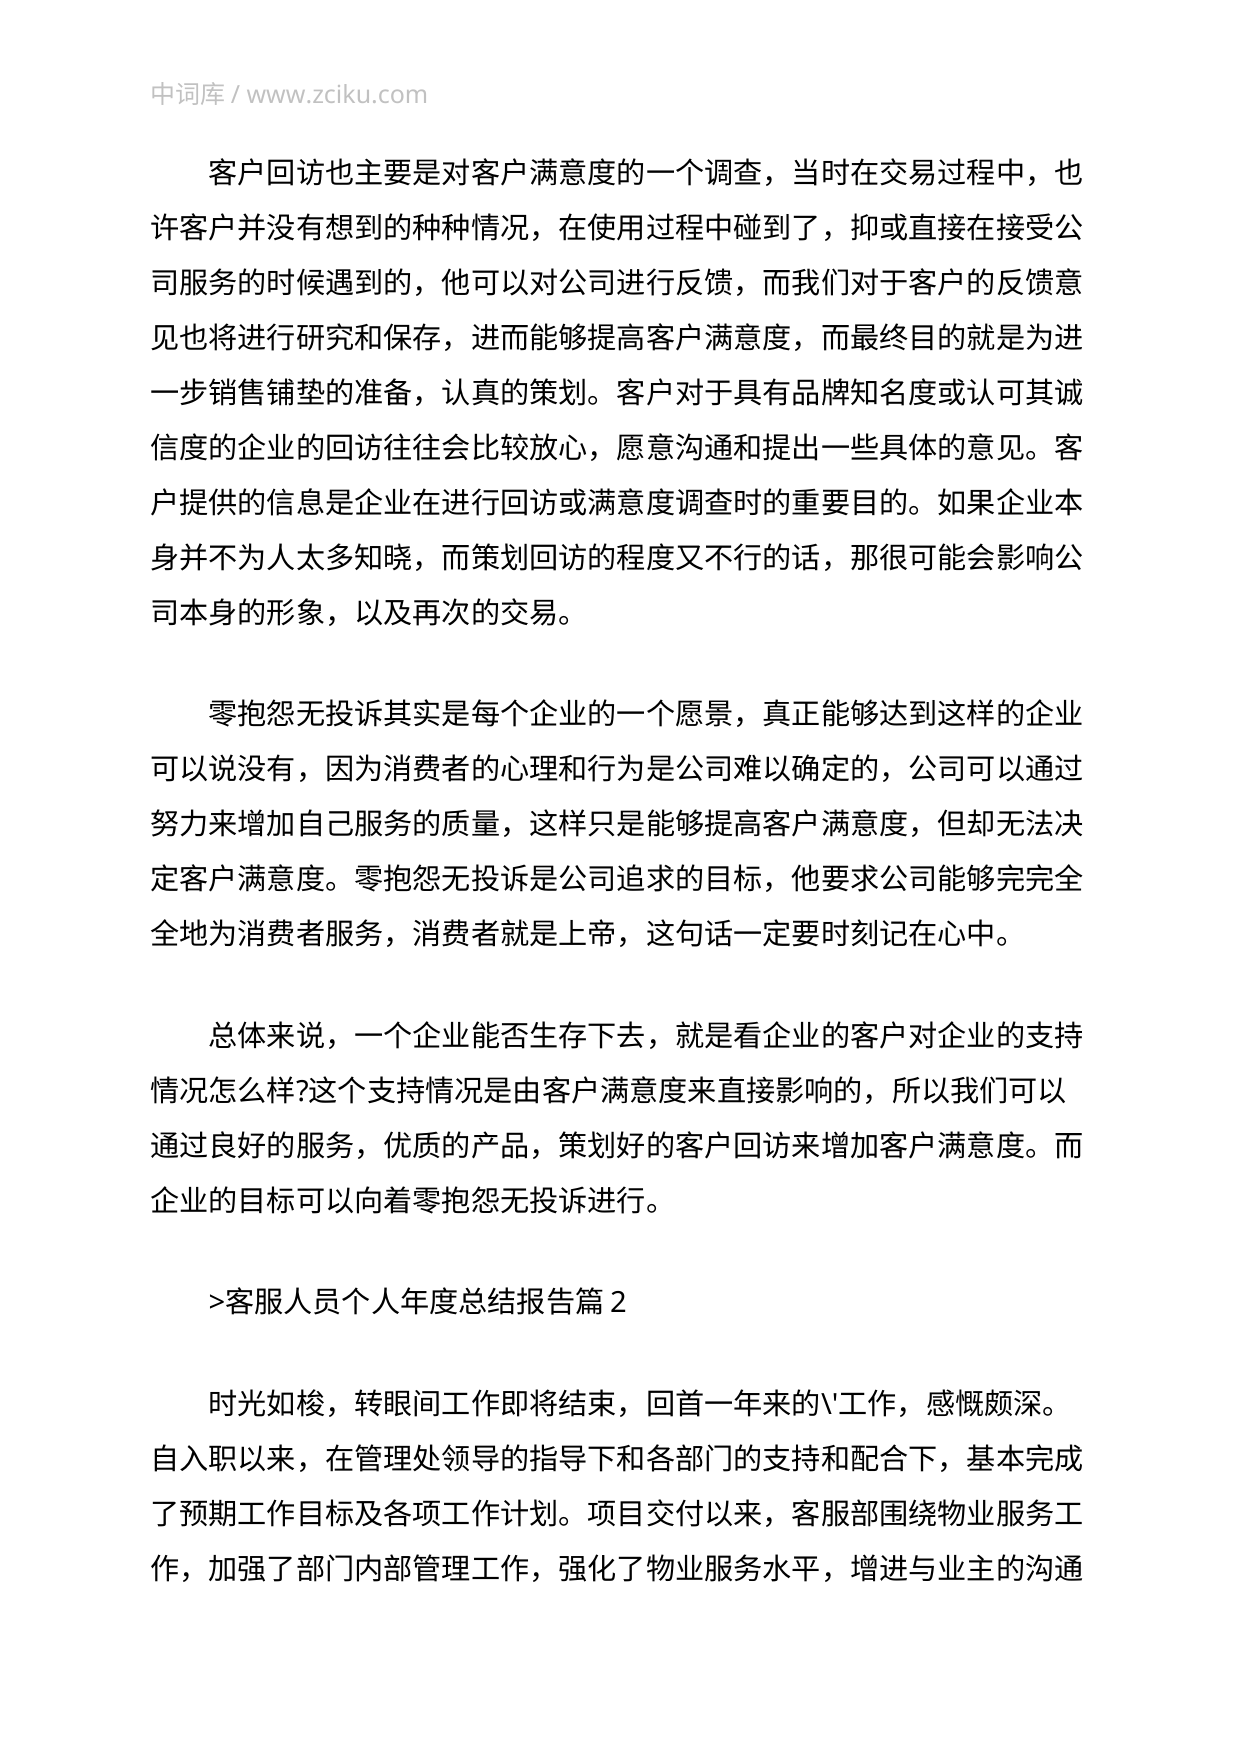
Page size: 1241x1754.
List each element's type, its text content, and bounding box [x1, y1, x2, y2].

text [150, 1381, 1090, 1588]
text 客户回访也主要是对客户满意度的一个调查，当时在交易过程中，也许客户并没有想到的种种情况，在使用过程中碰到了，抑或直接在接受公司服务的时候遇到的，他可以对公司进行反馈，而我们对于客户的反馈意见也将进行研究和保存，进而能够提高客户满意度，而最终目的就是为进一步销售铺垫的准备，认真的策划。客户对于具有品牌知名度或认可其诚信度的企业的回访往往会比较放心，愿意沟通和提出一些具体的意见。客户提供的信息是企业在进行回访或满意度调查时的重要目的。如果企业本身并不为人太多知晓，而策划回访的程度又不行的话，那很可能会影响公司本身的形象，以及再次的交易。 [150, 150, 1090, 631]
text 总体来说，一个企业能否生存下去，就是看企业的客户对企业的支持情况怎么样?这个支持情况是由客户满意度来直接影响的，所以我们可以通过良好的服务，优质的产品，策划好的客户回访来增加客户满意度。而企业的目标可以向着零抱怨无投诉进行。 [150, 1012, 1090, 1219]
text >客服人员个人年度总结报告篇2 [150, 1279, 1090, 1321]
text 零抱怨无投诉其实是每个企业的一个愿景，真正能够达到这样的企业可以说没有，因为消费者的心理和行为是公司难以确定的，公司可以通过努力来增加自己服务的质量，这样只是能够提高客户满意度，但却无法决定客户满意度。零抱怨无投诉是公司追求的目标，他要求公司能够完完全全地为消费者服务，消费者就是上帝，这句话一定要时刻记在心中。 [150, 691, 1090, 953]
